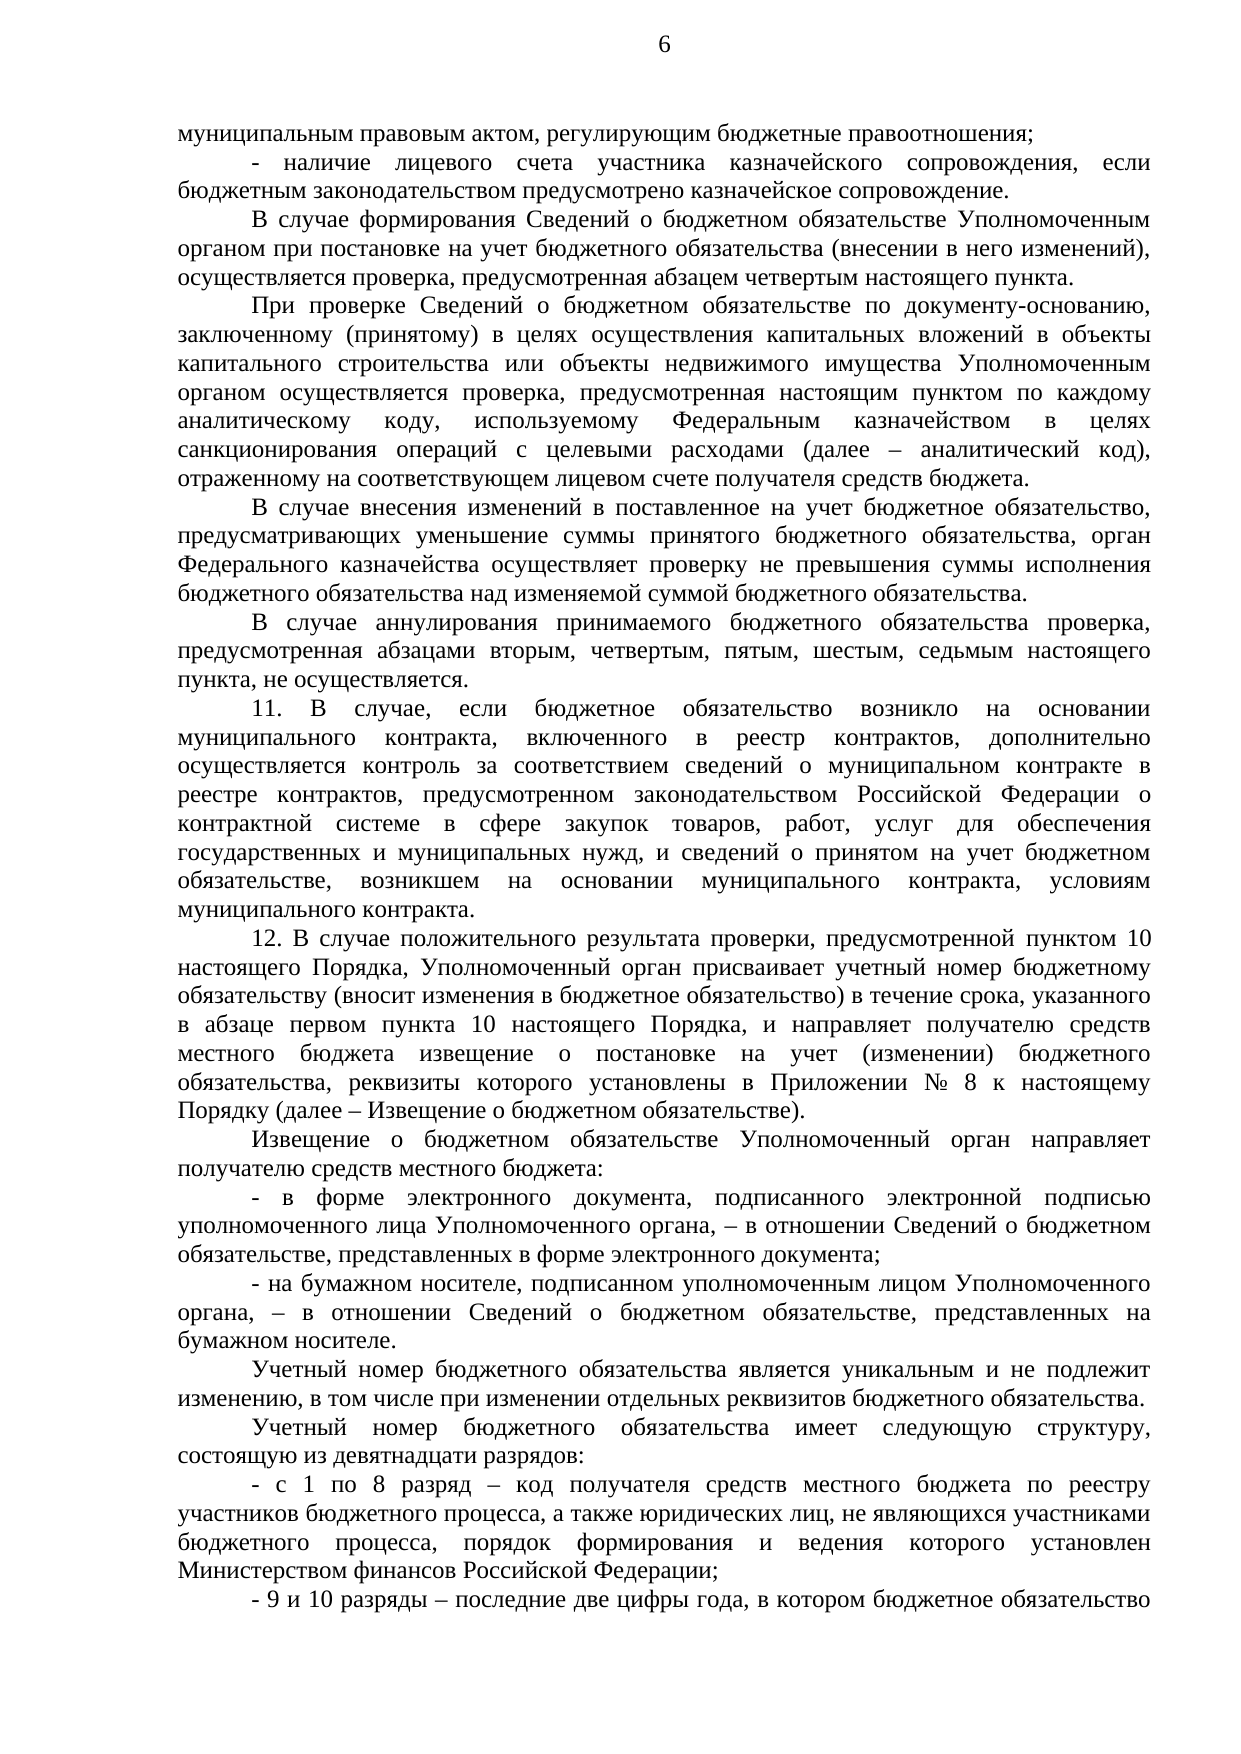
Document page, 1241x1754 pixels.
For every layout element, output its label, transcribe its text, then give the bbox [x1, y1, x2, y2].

text - наличие лицевого счета участника казначейского сопровождения, если бюджетным законодательством предусмотрено казначейское сопровождение. [177, 147, 1152, 204]
text - в форме электронного документа, подписанного электронной подписью уполномоченного лица Уполномоченного органа, – в отношении Сведений о бюджетном обязательстве, представленных в форме электронного документа; [177, 1182, 1152, 1268]
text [177, 118, 1152, 147]
text Извещение о бюджетном обязательстве Уполномоченный орган направляет получателю средств местного бюджета: [177, 1124, 1152, 1182]
text Учетный номер бюджетного обязательства имеет следующую структуру, состоящую из девятнадцати разрядов: [177, 1412, 1152, 1469]
text В случае аннулирования принимаемого бюджетного обязательства проверка, предусмотренная абзацами вторым, четвертым, пятым, шестым, седьмым настоящего пункта, не осуществляется. [177, 607, 1152, 693]
text 12. В случае положительного результата проверки, предусмотренной пунктом 10 настоящего Порядка, Уполномоченный орган присваивает учетный номер бюджетному обязательству (вносит изменения в бюджетное обязательство) в течение срока, указанного в абзаце первом пункта 10 настоящего Порядка, и направляет получателю средств местного бюджета извещение о постановке на учет (изменении) бюджетного обязательства, реквизиты которого установлены в Приложении № 8 к настоящему Порядку (далее – Извещение о бюджетном обязательстве). [177, 923, 1152, 1124]
text 11. В случае, если бюджетное обязательство возникло на основании муниципального контракта, включенного в реестр контрактов, дополнительно осуществляется контроль за соответствием сведений о муниципальном контракте в реестре контрактов, предусмотренном законодательством Российской Федерации о контрактной системе в сфере закупок товаров, работ, услуг для обеспечения государственных и муниципальных нужд, и сведений о принятом на учет бюджетном обязательстве, возникшем на основании муниципального контракта, условиям муниципального контракта. [177, 693, 1152, 923]
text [177, 1584, 1152, 1613]
text - на бумажном носителе, подписанном уполномоченным лицом Уполномоченного органа, – в отношении Сведений о бюджетном обязательстве, представленных на бумажном носителе. [177, 1268, 1152, 1354]
text В случае внесения изменений в поставленное на учет бюджетное обязательство, предусматривающих уменьшение суммы принятого бюджетного обязательства, орган Федерального казначейства осуществляет проверку не превышения суммы исполнения бюджетного обязательства над изменяемой суммой бюджетного обязательства. [177, 492, 1152, 607]
text При проверке Сведений о бюджетном обязательстве по документу-основанию, заключенному (принятому) в целях осуществления капитальных вложений в объекты капитального строительства или объекты недвижимого имущества Уполномоченным органом осуществляется проверка, предусмотренная настоящим пунктом по каждому аналитическому коду, используемому Федеральным казначейством в целях санкционирования операций с целевыми расходами (далее – аналитический код), отраженному на соответствующем лицевом счете получателя средств бюджета. [177, 291, 1152, 492]
text Учетный номер бюджетного обязательства является уникальным и не подлежит изменению, в том числе при изменении отдельных реквизитов бюджетного обязательства. [177, 1354, 1152, 1412]
text В случае формирования Сведений о бюджетном обязательстве Уполномоченным органом при постановке на учет бюджетного обязательства (внесении в него изменений), осуществляется проверка, предусмотренная абзацем четвертым настоящего пункта. [177, 204, 1152, 291]
text - с 1 по 8 разряд – код получателя средств местного бюджета по реестру участников бюджетного процесса, а также юридических лиц, не являющихся участниками бюджетного процесса, порядок формирования и ведения которого установлен Министерством финансов Российской Федерации; [177, 1469, 1152, 1584]
